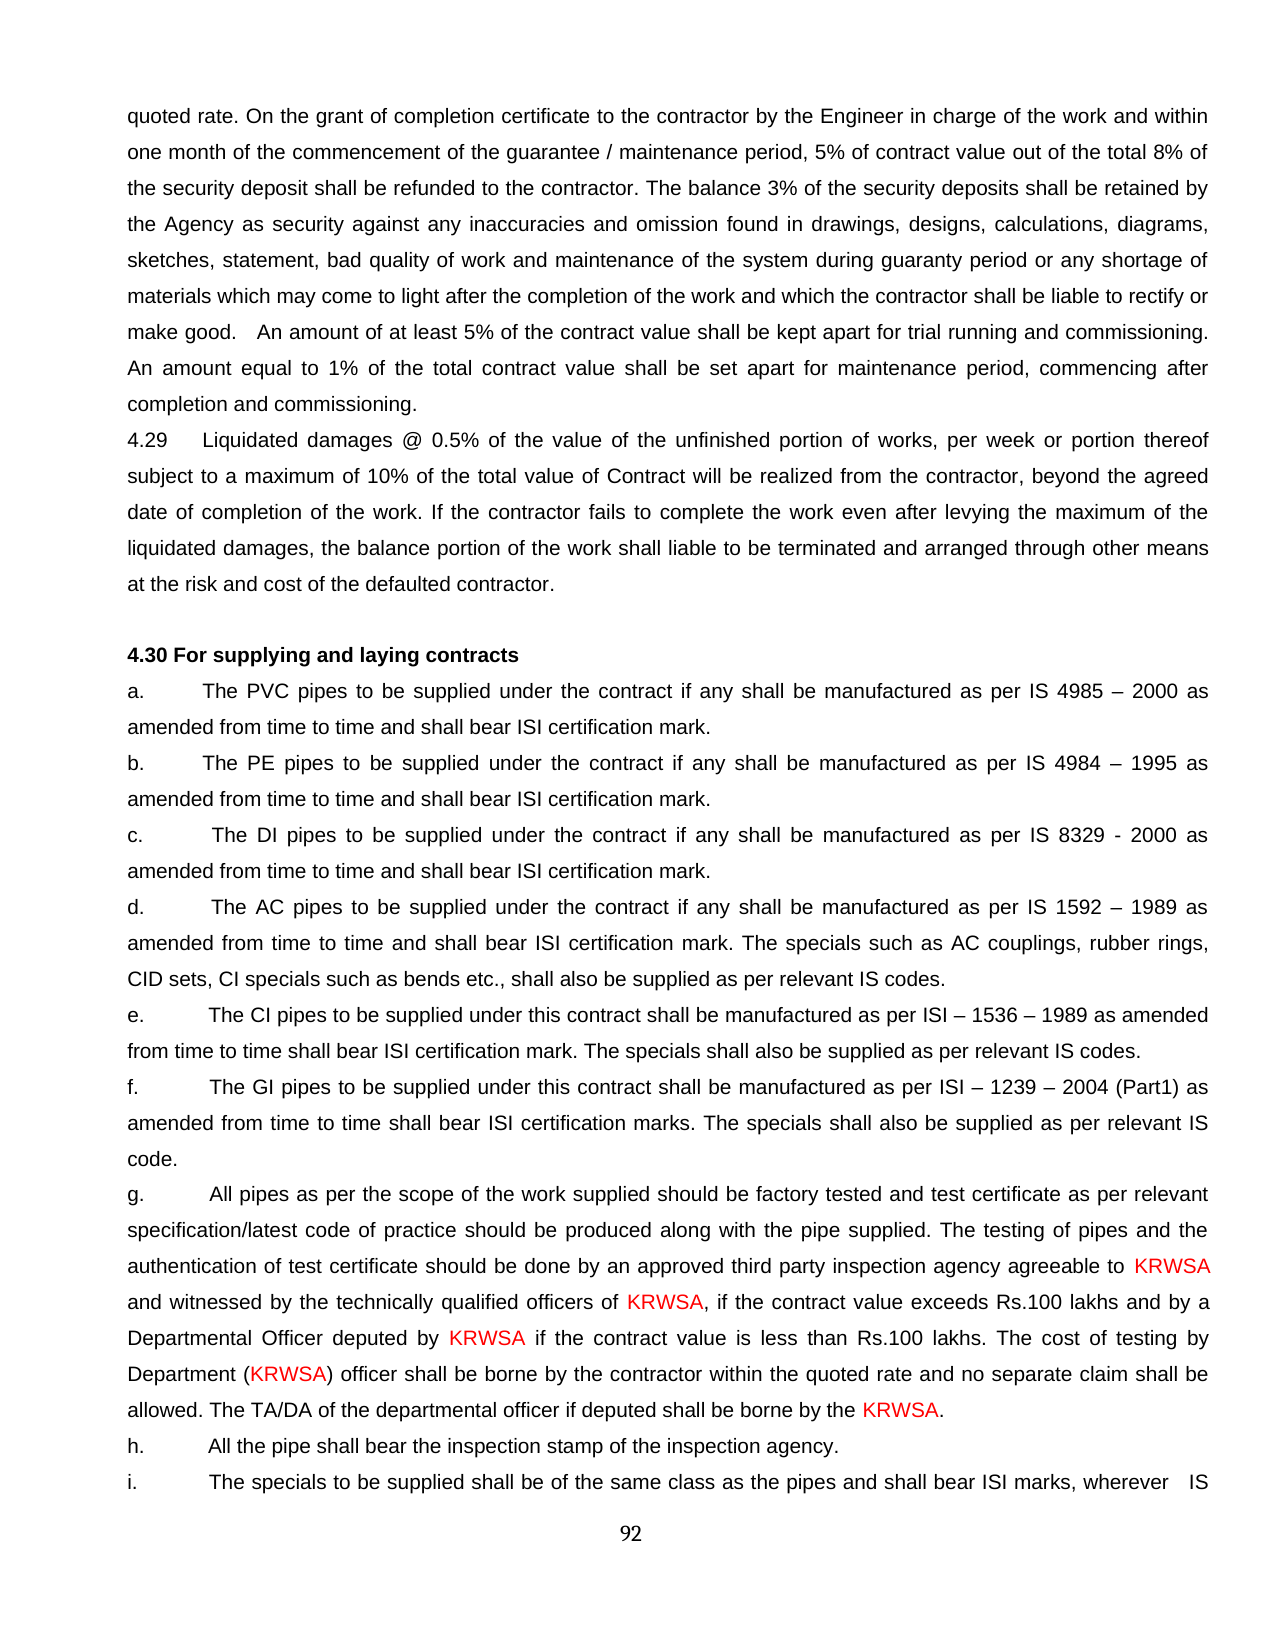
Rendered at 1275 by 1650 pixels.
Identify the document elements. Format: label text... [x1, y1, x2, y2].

list All the pipe shall bear the inspection stamp of the inspection agency. [127, 1434, 1210, 1458]
list The AC pipes to be supplied under the contract if any shall be manufactured as per IS 1592 – 1989 as amended from time to time and shall bear ISI certification mark. The specials such as AC couplings, rubber rings, CID sets, CI specials such as bends etc., shall also be supplied as per relevant IS codes. [127, 895, 1210, 991]
list The DI pipes to be supplied under the contract if any shall be manufactured as per IS 8329 - 2000 as amended from time to time and shall bear ISI certification mark. [127, 823, 1210, 883]
text 4.30 For supplying and laying contracts [127, 643, 1210, 667]
list All pipes as per the scope of the work supplied should be factory tested and test certificate as per relevant specification/latest code of practice should be produced along with the pipe supplied. The testing of pipes and the authentication of test certificate should be done by an approved third party inspection agency agreeable to KRWSA and witnessed by the technically qualified officers of KRWSA, if the contract value exceeds Rs.100 lakhs and by a Departmental Officer deputed by KRWSA if the contract value is less than Rs.100 lakhs. The cost of testing by Department (KRWSA) officer shall be borne by the contractor within the quoted rate and no separate claim shall be allowed. The TA/DA of the departmental officer if deputed shall be borne by the KRWSA. [127, 1182, 1210, 1422]
list The CI pipes to be supplied under this contract shall be manufactured as per ISI – 1536 – 1989 as amended from time to time shall bear ISI certification mark. The specials shall also be supplied as per relevant IS codes. [127, 1003, 1210, 1062]
list The GI pipes to be supplied under this contract shall be manufactured as per ISI – 1239 – 2004 (Part1) as amended from time to time shall bear ISI certification marks. The specials shall also be supplied as per relevant IS code. [127, 1074, 1210, 1170]
list The PE pipes to be supplied under the contract if any shall be manufactured as per IS 4984 – 1995 as amended from time to time and shall bear ISI certification mark. [127, 751, 1210, 811]
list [127, 1470, 1210, 1494]
list The PVC pipes to be supplied under the contract if any shall be manufactured as per IS 4985 – 2000 as amended from time to time and shall bear ISI certification mark. [127, 679, 1210, 739]
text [127, 104, 1210, 416]
text 4.29 Liquidated damages @ 0.5% of the value of the unfinished portion of works, per week or portion thereof subject to a maximum of 10% of the total value of Contract will be realized from the contractor, beyond the agreed date of completion of the work. If the contractor fails to complete the work even after levying the maximum of the liquidated damages, the balance portion of the work shall liable to be terminated and arranged through other means at the risk and cost of the defaulted contractor. [127, 428, 1210, 595]
